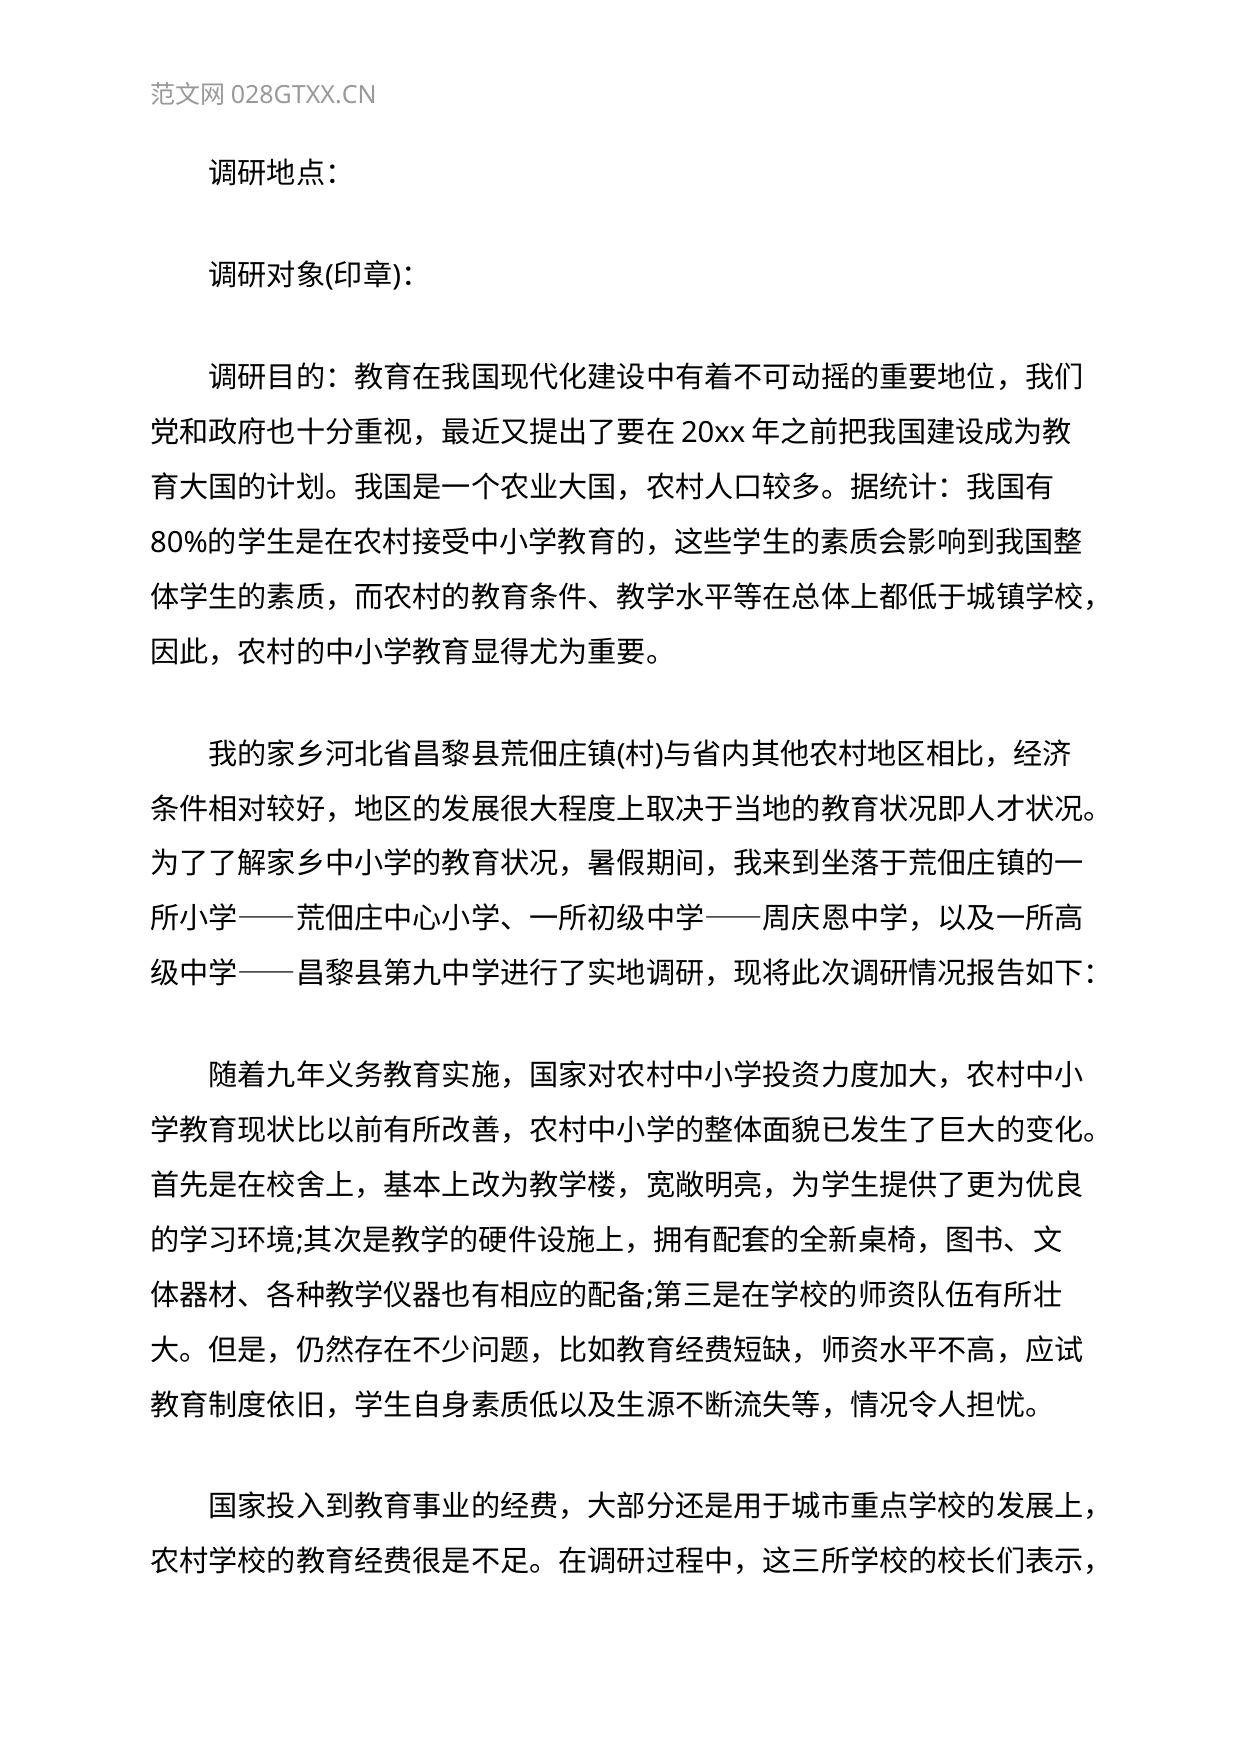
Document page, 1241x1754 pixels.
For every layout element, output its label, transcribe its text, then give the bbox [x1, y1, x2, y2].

text 我的家乡河北省昌黎县荒佃庄镇(村)与省内其他农村地区相比，经济条件相对较好，地区的发展很大程度上取决于当地的教育状况即人才状况。为了了解家乡中小学的教育状况，暑假期间，我来到坐落于荒佃庄镇的一所小学——荒佃庄中心小学、一所初级中学——周庆恩中学，以及一所高级中学——昌黎县第九中学进行了实地调研，现将此次调研情况报告如下： [150, 730, 1090, 992]
text 调研地点： [150, 150, 1090, 192]
text 随着九年义务教育实施，国家对农村中小学投资力度加大，农村中小学教育现状比以前有所改善，农村中小学的整体面貌已发生了巨大的变化。首先是在校舍上，基本上改为教学楼，宽敞明亮，为学生提供了更为优良的学习环境;其次是教学的硬件设施上，拥有配套的全新桌椅，图书、文体器材、各种教学仪器也有相应的配备;第三是在学校的师资队伍有所壮大。但是，仍然存在不少问题，比如教育经费短缺，师资水平不高，应试教育制度依旧，学生自身素质低以及生源不断流失等，情况令人担忧。 [150, 1052, 1090, 1423]
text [150, 1483, 1090, 1580]
text 调研目的：教育在我国现代化建设中有着不可动摇的重要地位，我们党和政府也十分重视，最近又提出了要在20xx年之前把我国建设成为教育大国的计划。我国是一个农业大国，农村人口较多。据统计：我国有80%的学生是在农村接受中小学教育的，这些学生的素质会影响到我国整体学生的素质，而农村的教育条件、教学水平等在总体上都低于城镇学校，因此，农村的中小学教育显得尤为重要。 [150, 354, 1090, 671]
text 调研对象(印章)： [150, 252, 1090, 294]
